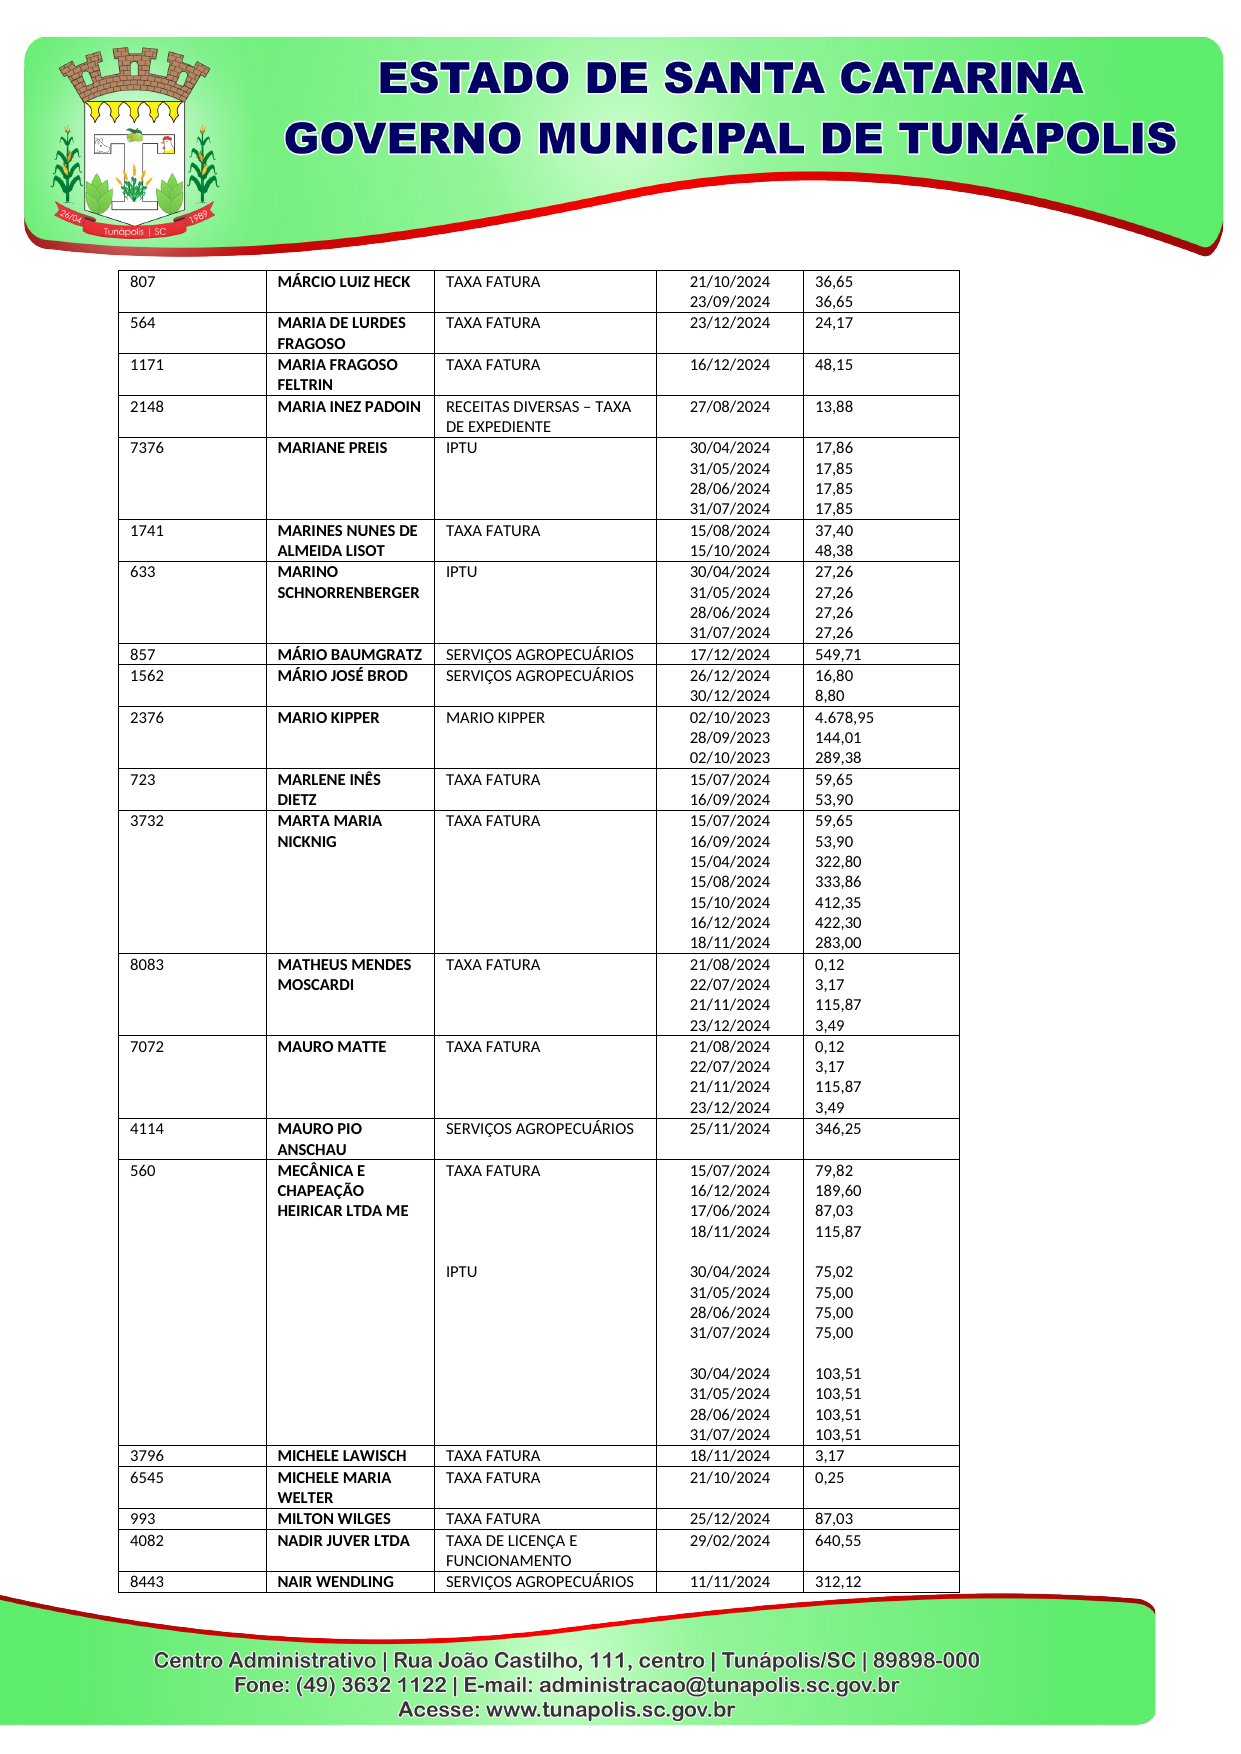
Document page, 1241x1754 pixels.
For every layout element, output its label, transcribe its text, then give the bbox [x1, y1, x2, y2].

table_cell MARTA MARIA NICKNIG [267, 811, 434, 953]
table_cell 13,88 [804, 396, 959, 437]
table_cell 21/10/2024 23/09/2024 [657, 271, 803, 312]
table_cell NADIR JUVER LTDA [267, 1530, 434, 1571]
table_cell MARIO KIPPER [267, 707, 434, 768]
table_cell SERVIÇOS AGROPECUÁRIOS [435, 644, 656, 664]
table_cell 87,03 [804, 1509, 959, 1529]
table_cell TAXA DE LICENÇA E FUNCIONAMENTO [435, 1530, 656, 1571]
table_cell 1171 [119, 354, 266, 395]
table_cell 564 [119, 313, 266, 353]
table_cell IPTU [435, 562, 656, 643]
table_cell 807 [119, 271, 266, 312]
table_cell TAXA FATURA [435, 1036, 656, 1117]
table_cell 640,55 [804, 1530, 959, 1571]
table_cell 0,25 [804, 1467, 959, 1507]
table_cell MÁRIO JOSÉ BROD [267, 665, 434, 706]
table_cell 30/04/2024 31/05/2024 28/06/2024 31/07/2024 [657, 562, 803, 643]
table_cell SERVIÇOS AGROPECUÁRIOS [435, 1572, 656, 1592]
table_cell 6545 [119, 1467, 266, 1507]
table_cell 21/08/2024 22/07/2024 21/11/2024 23/12/2024 [657, 954, 803, 1035]
table_cell SERVIÇOS AGROPECUÁRIOS [435, 1119, 656, 1159]
table_cell 59,65 53,90 322,80 333,86 412,35 422,30 283,00 [804, 811, 959, 953]
table_cell TAXA FATURA [435, 811, 656, 953]
table_cell 560 [119, 1160, 266, 1444]
table_cell MICHELE LAWISCH [267, 1446, 434, 1466]
table_cell 24,17 [804, 313, 959, 353]
table_cell MARINO SCHNORRENBERGER [267, 562, 434, 643]
table_cell TAXA FATURA [435, 271, 656, 312]
table_cell MARIA DE LURDES FRAGOSO [267, 313, 434, 353]
table_cell TAXA FATURA [435, 1467, 656, 1507]
table_cell 16/12/2024 [657, 354, 803, 395]
table_cell 993 [119, 1509, 266, 1529]
table_cell 37,40 48,38 [804, 520, 959, 561]
table_cell 549,71 [804, 644, 959, 664]
table_cell 1562 [119, 665, 266, 706]
table_cell TAXA FATURA [435, 954, 656, 1035]
table_cell 21/10/2024 [657, 1467, 803, 1507]
table_cell 633 [119, 562, 266, 643]
table_cell 15/08/2024 15/10/2024 [657, 520, 803, 561]
table_cell 723 [119, 769, 266, 809]
picture [0, 1593, 1156, 1725]
table_cell RECEITAS DIVERSAS – TAXA DE EXPEDIENTE [435, 396, 656, 437]
table_cell IPTU [435, 438, 656, 519]
table_cell MECÂNICA E CHAPEAÇÃO HEIRICAR LTDA ME [267, 1160, 434, 1444]
table_cell 8083 [119, 954, 266, 1035]
table_cell 23/12/2024 [657, 313, 803, 353]
table_cell TAXA FATURA [435, 354, 656, 395]
table_cell 4114 [119, 1119, 266, 1159]
table_cell MARIANE PREIS [267, 438, 434, 519]
table_cell MARIA FRAGOSO FELTRIN [267, 354, 434, 395]
table_cell 59,65 53,90 [804, 769, 959, 809]
table_cell 30/04/2024 31/05/2024 28/06/2024 31/07/2024 [657, 438, 803, 519]
table_cell 36,65 36,65 [804, 271, 959, 312]
table_cell 79,82 189,60 87,03 115,87 75,02 75,00 75,00 75,00 103,51 103,51 103,51 103,51 [804, 1160, 959, 1444]
table_cell 15/07/2024 16/12/2024 17/06/2024 18/11/2024 30/04/2024 31/05/2024 28/06/2024 31/07/2024 30/04/2024 31/05/2024 28/06/2024 31/07/2024 [657, 1160, 803, 1444]
table_cell 3732 [119, 811, 266, 953]
table_cell 29/02/2024 [657, 1530, 803, 1571]
table_cell 21/08/2024 22/07/2024 21/11/2024 23/12/2024 [657, 1036, 803, 1117]
table_cell 18/11/2024 [657, 1446, 803, 1466]
table_cell MILTON WILGES [267, 1509, 434, 1529]
table_cell 25/12/2024 [657, 1509, 803, 1529]
table_cell MÁRIO BAUMGRATZ [267, 644, 434, 664]
table_cell TAXA FATURA IPTU [435, 1160, 656, 1444]
table_cell NAIR WENDLING GASSEN [267, 1572, 434, 1592]
table_cell MAURO MATTE [267, 1036, 434, 1117]
table_cell MICHELE MARIA WELTER [267, 1467, 434, 1507]
table_cell 7072 [119, 1036, 266, 1117]
table_cell MATHEUS MENDES MOSCARDI [267, 954, 434, 1035]
table_cell SERVIÇOS AGROPECUÁRIOS [435, 665, 656, 706]
table_cell 3796 [119, 1446, 266, 1466]
table_cell 346,25 [804, 1119, 959, 1159]
table_cell 15/07/2024 16/09/2024 15/04/2024 15/08/2024 15/10/2024 16/12/2024 18/11/2024 [657, 811, 803, 953]
table_cell TAXA FATURA [435, 313, 656, 353]
table_cell 02/10/2023 28/09/2023 02/10/2023 [657, 707, 803, 768]
table_cell MARLENE INÊS DIETZ [267, 769, 434, 809]
table_cell 26/12/2024 30/12/2024 [657, 665, 803, 706]
table_cell 17/12/2024 [657, 644, 803, 664]
table_cell MÁRCIO LUIZ HECK [267, 271, 434, 312]
table_cell 27/08/2024 [657, 396, 803, 437]
table_cell 15/07/2024 16/09/2024 [657, 769, 803, 809]
table_cell 4.678,95 144,01 289,38 [804, 707, 959, 768]
table_cell 27,26 27,26 27,26 27,26 [804, 562, 959, 643]
table_cell MARIO KIPPER [435, 707, 656, 768]
table_cell 1741 [119, 520, 266, 561]
table_cell 48,15 [804, 354, 959, 395]
table_cell 3,17 [804, 1446, 959, 1466]
table_cell 8443 [119, 1572, 266, 1592]
table_cell TAXA FATURA [435, 520, 656, 561]
table_cell MARIA INEZ PADOIN [267, 396, 434, 437]
table_cell 16,80 8,80 [804, 665, 959, 706]
table_cell 0,12 3,17 115,87 3,49 [804, 1036, 959, 1117]
table_cell 4082 [119, 1530, 266, 1571]
table_cell 25/11/2024 [657, 1119, 803, 1159]
table_cell 2376 [119, 707, 266, 768]
table_cell MAURO PIO ANSCHAU [267, 1119, 434, 1159]
table_cell 0,12 3,17 115,87 3,49 [804, 954, 959, 1035]
table_cell MARINES NUNES DE ALMEIDA LISOT [267, 520, 434, 561]
picture [0, 0, 1224, 307]
table_cell 857 [119, 644, 266, 664]
table_cell TAXA FATURA [435, 769, 656, 809]
table_cell TAXA FATURA [435, 1509, 656, 1529]
table_cell 2148 [119, 396, 266, 437]
table_cell 17,86 17,85 17,85 17,85 [804, 438, 959, 519]
table_cell TAXA FATURA [435, 1446, 656, 1466]
table_cell 7376 [119, 438, 266, 519]
